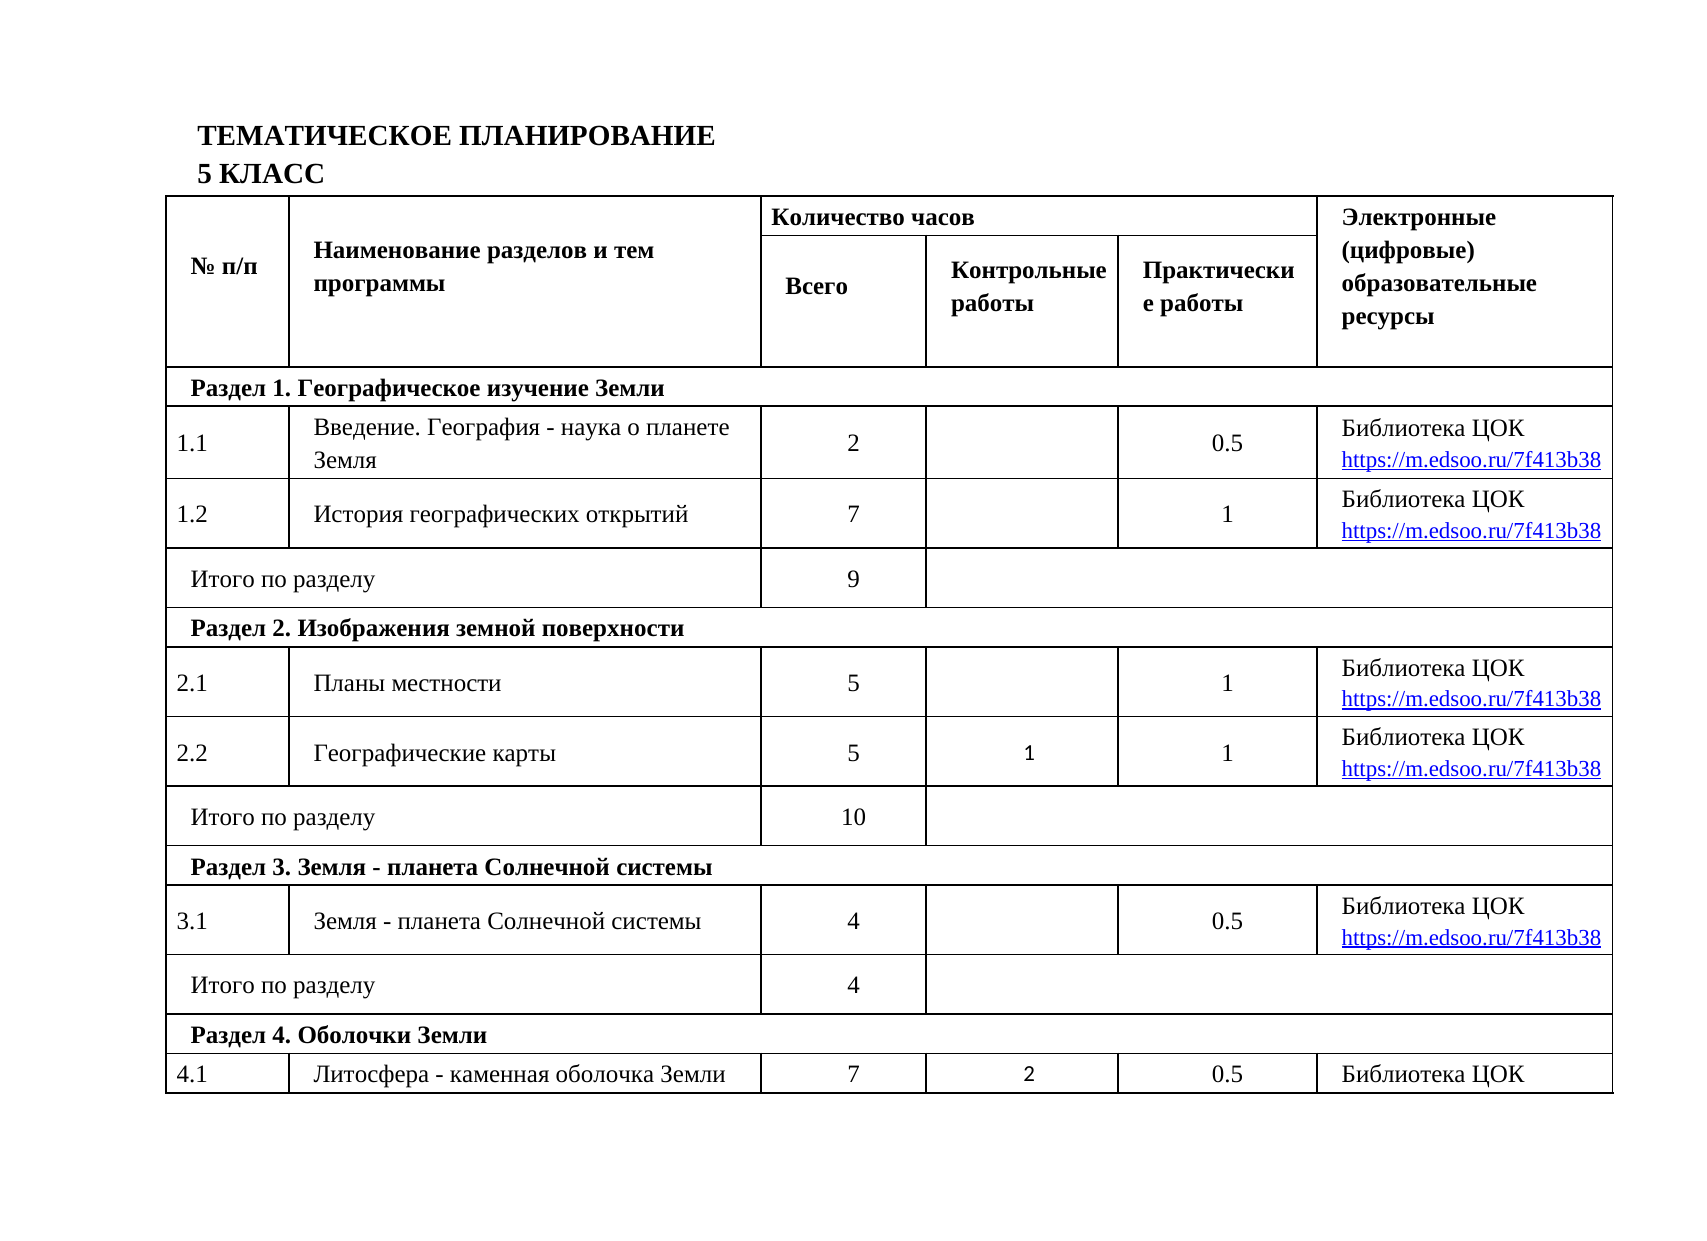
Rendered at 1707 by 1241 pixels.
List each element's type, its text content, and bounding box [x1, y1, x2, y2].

table_cell Библиотека ЦОК https://m.edsoo.ru/7f413b38 [1318, 717, 1612, 785]
table_cell [927, 407, 1117, 478]
table_cell 1 [1119, 717, 1316, 785]
table_cell 1 [1119, 479, 1316, 547]
table_cell 2 [762, 407, 925, 478]
table_cell Введение. География - наука о планете Земля [290, 407, 760, 478]
table_cell 2 [927, 1054, 1117, 1092]
text 5 КЛАСС [190, 157, 1618, 190]
table_cell 1 [1119, 648, 1316, 716]
table_cell Итого по разделу [167, 549, 760, 607]
table_cell 4 [762, 955, 925, 1013]
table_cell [290, 1054, 760, 1092]
table_cell [927, 479, 1117, 547]
table_cell 0.5 [1119, 886, 1316, 954]
table_cell Земля - планета Солнечной системы [290, 886, 760, 954]
table_cell 0.5 [1119, 407, 1316, 478]
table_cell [1318, 1054, 1612, 1092]
table_cell 4 [762, 886, 925, 954]
table_cell История географических открытий [290, 479, 760, 547]
table_cell [927, 886, 1117, 954]
table_cell [927, 648, 1117, 716]
table_cell [927, 955, 1612, 1013]
table_cell 1 [927, 717, 1117, 785]
table_cell Планы местности [290, 648, 760, 716]
table_cell [927, 549, 1612, 607]
table_header Наименование разделов и тем программы [290, 197, 760, 366]
table_cell Контрольные работы [927, 236, 1117, 366]
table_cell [1318, 886, 1612, 954]
table_cell Раздел 3. Земля - планета Солнечной системы [167, 846, 1612, 884]
table_cell 9 [762, 549, 925, 607]
table_cell 3.1 [167, 886, 288, 954]
table_cell Раздел 4. Оболочки Земли [167, 1015, 1612, 1053]
table_cell 5 [762, 717, 925, 785]
table_cell 2.1 [167, 648, 288, 716]
table_cell 1.1 [167, 407, 288, 478]
table_cell Библиотека ЦОК https://m.edsoo.ru/7f413b38 [1318, 648, 1612, 716]
table_cell 2.2 [167, 717, 288, 785]
table_cell Библиотека ЦОК https://m.edsoo.ru/7f413b38 [1318, 479, 1612, 547]
table_cell 10 [762, 787, 925, 845]
table_cell Библиотека ЦОК https://m.edsoo.ru/7f413b38 [1318, 407, 1612, 478]
table_cell 1.2 [167, 479, 288, 547]
table_cell Раздел 1. Географическое изучение Земли [167, 368, 1612, 405]
table_header Количество часов [762, 197, 1316, 234]
table_cell Итого по разделу [167, 787, 760, 845]
table_cell [927, 787, 1612, 845]
table_cell Раздел 2. Изображения земной поверхности [167, 608, 1612, 646]
table_header № п/п [167, 197, 288, 366]
table_cell 0.5 [1119, 1054, 1316, 1092]
table_cell Географические карты [290, 717, 760, 785]
table_cell 4.1 [167, 1054, 288, 1092]
table_cell Практические работы [1119, 236, 1316, 366]
table_header Электронные (цифровые) образовательные ресурсы [1318, 197, 1612, 366]
table_cell Всего [762, 236, 925, 366]
table_cell 7 [762, 479, 925, 547]
table_cell 7 [762, 1054, 925, 1092]
table_cell Итого по разделу [167, 955, 760, 1013]
table_cell 5 [762, 648, 925, 716]
text ТЕМАТИЧЕСКОЕ ПЛАНИРОВАНИЕ [190, 118, 1618, 152]
